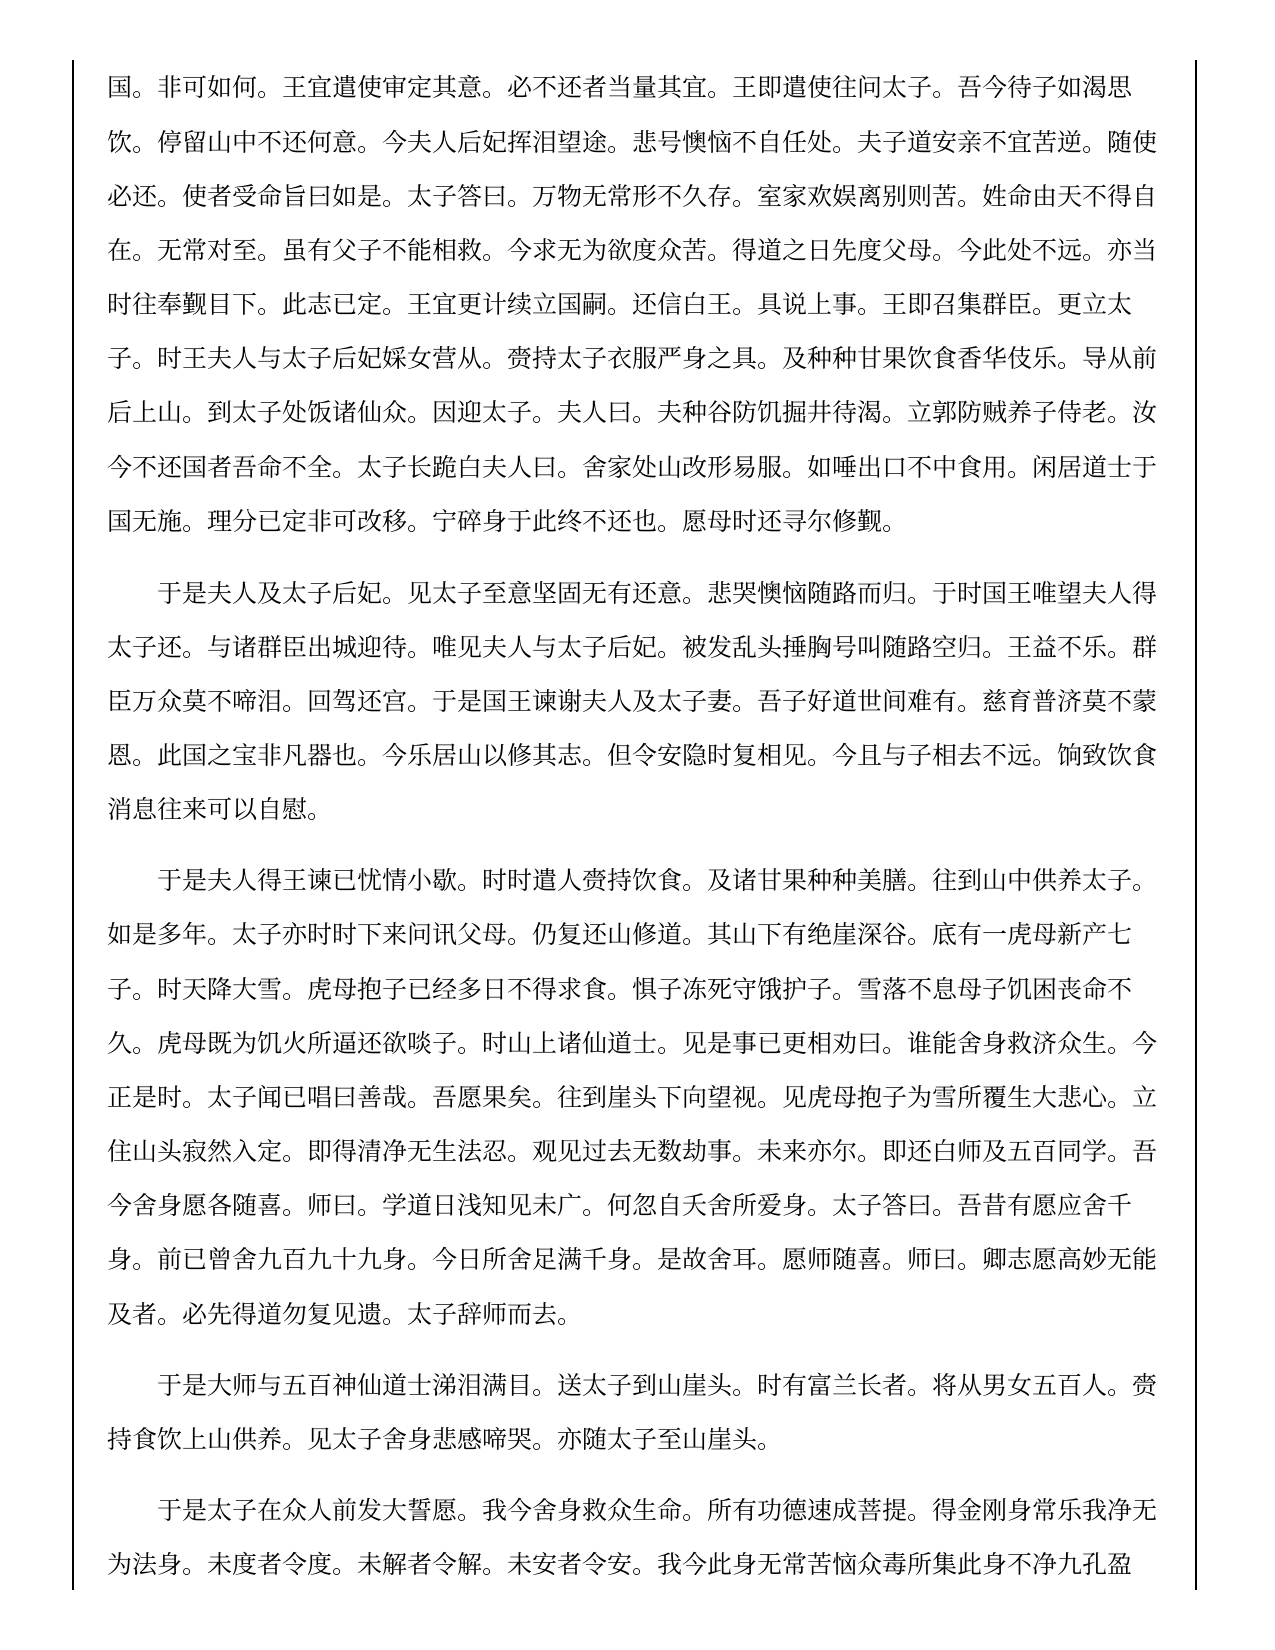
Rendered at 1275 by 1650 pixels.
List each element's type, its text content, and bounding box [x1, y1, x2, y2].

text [107, 1490, 1159, 1581]
text 于是大师与五百神仙道士涕泪满目。送太子到山崖头。时有富兰长者。将从男女五百人。赍持食饮上山供养。见太子舍身悲感啼哭。亦随太子至山崖头。 [107, 1365, 1159, 1455]
text 于是夫人得王谏已忧情小歇。时时遣人赍持饮食。及诸甘果种种美膳。往到山中供养太子。如是多年。太子亦时时下来问讯父母。仍复还山修道。其山下有绝崖深谷。底有一虎母新产七 子。时天降大雪。虎母抱子已经多日不得求食。惧子冻死守饿护子。雪落不息母子饥困丧命不 久。虎母既为饥火所逼还欲啖子。时山上诸仙道士。见是事已更相劝曰。谁能舍身救济众生。今正是时。太子闻已唱曰善哉。吾愿果矣。往到崖头下向望视。见虎母抱子为雪所覆生大悲心。立住山头寂然入定。即得清净无生法忍。观见过去无数劫事。未来亦尔。即还白师及五百同学。吾今舍身愿各随喜。师曰。学道日浅知见未广。何忽自夭舍所爱身。太子答曰。吾昔有愿应舍千 身。前已曾舍九百九十九身。今日所舍足满千身。是故舍耳。愿师随喜。师曰。卿志愿高妙无能及者。必先得道勿复见遗。太子辞师而去。 [107, 861, 1159, 1330]
text 国。非可如何。王宜遣使审定其意。必不还者当量其宜。王即遣使往问太子。吾今待子如渴思 饮。停留山中不还何意。今夫人后妃挥泪望途。悲号懊恼不自任处。夫子道安亲不宜苦逆。随使必还。使者受命旨曰如是。太子答曰。万物无常形不久存。室家欢娱离别则苦。姓命由天不得自在。无常对至。虽有父子不能相救。今求无为欲度众苦。得道之日先度父母。今此处不远。亦当时往奉觐目下。此志已定。王宜更计续立国嗣。还信白王。具说上事。王即召集群臣。更立太 子。时王夫人与太子后妃婇女营从。赍持太子衣服严身之具。及种种甘果饮食香华伎乐。导从前后上山。到太子处饭诸仙众。因迎太子。夫人曰。夫种谷防饥掘井待渴。立郭防贼养子侍老。汝今不还国者吾命不全。太子长跪白夫人曰。舍家处山改形易服。如唾出口不中食用。闲居道士于国无施。理分已定非可改移。宁碎身于此终不还也。愿母时还寻尔修觐。 [107, 68, 1159, 537]
text 于是夫人及太子后妃。见太子至意坚固无有还意。悲哭懊恼随路而归。于时国王唯望夫人得太子还。与诸群臣出城迎待。唯见夫人与太子后妃。被发乱头捶胸号叫随路空归。王益不乐。群臣万众莫不啼泪。回驾还宫。于是国王谏谢夫人及太子妻。吾子好道世间难有。慈育普济莫不蒙恩。此国之宝非凡器也。今乐居山以修其志。但令安隐时复相见。今且与子相去不远。饷致饮食消息往来可以自慰。 [107, 573, 1159, 826]
